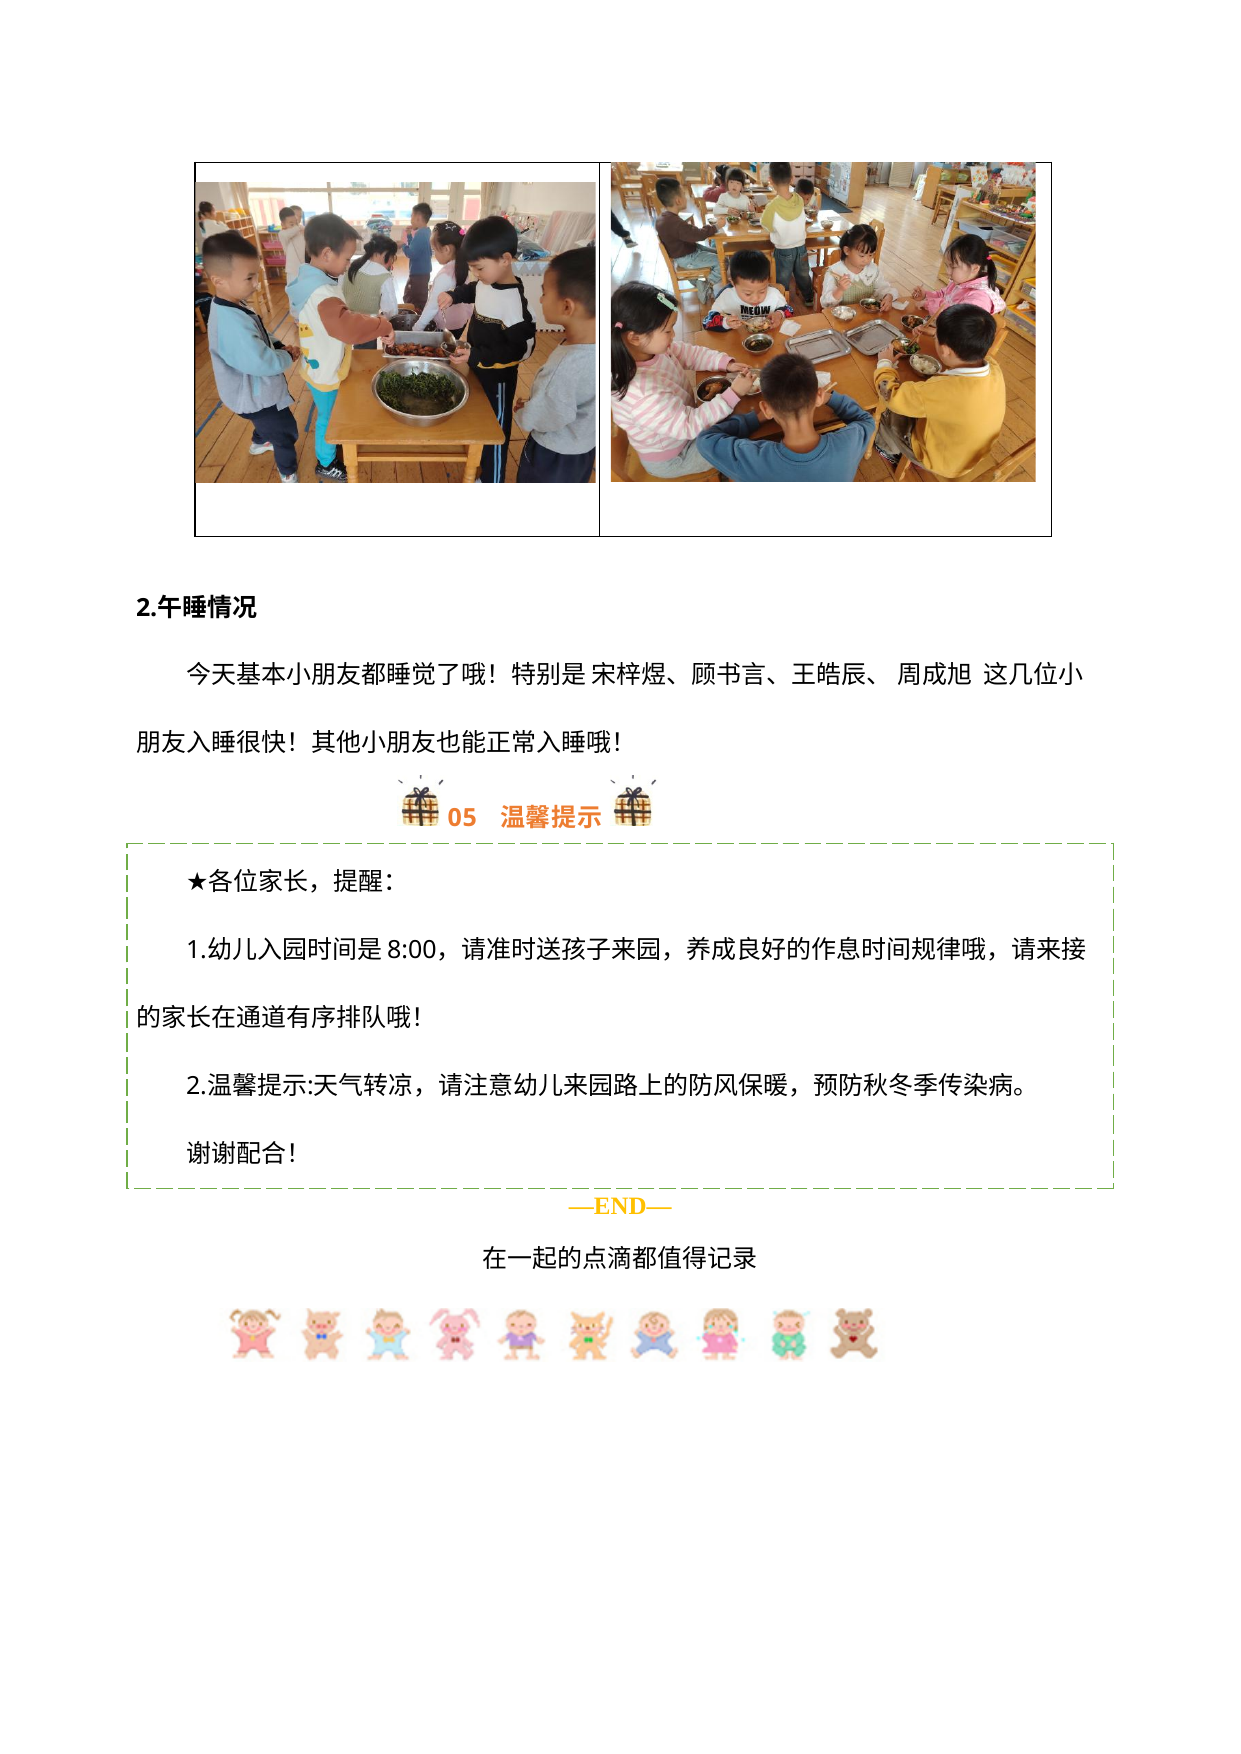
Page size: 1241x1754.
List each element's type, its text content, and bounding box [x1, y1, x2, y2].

text 05 温馨提示 [136, 775, 1104, 843]
text 在一起的点滴都值得记录 [136, 1223, 1104, 1291]
table_header [196, 163, 599, 536]
text 谢谢配合！ [126, 1114, 1114, 1189]
text —END— [136, 1189, 1104, 1223]
text 今天基本小朋友都睡觉了哦！特别是 宋梓煜、顾书言、王皓辰、 周成旭 这几位小朋友入睡很快！其他小朋友也能正常入睡哦！ [136, 639, 1104, 775]
picture [610, 162, 1036, 482]
picture [195, 182, 596, 483]
list 1.幼儿入园时间是8:00，请准时送孩子来园，养成良好的作息时间规律哦，请来接的家长在通道有序排队哦！ [136, 914, 1104, 1050]
picture [609, 775, 660, 826]
list 2.温馨提示:天气转凉，请注意幼儿来园路上的防风保暖，预防秋冬季传染病。 [136, 1050, 1104, 1114]
picture [198, 1308, 905, 1362]
text ★各位家长，提醒： [126, 843, 1114, 914]
picture [397, 775, 448, 826]
table_header [600, 163, 1051, 536]
text 2.午睡情况 [136, 571, 1104, 639]
